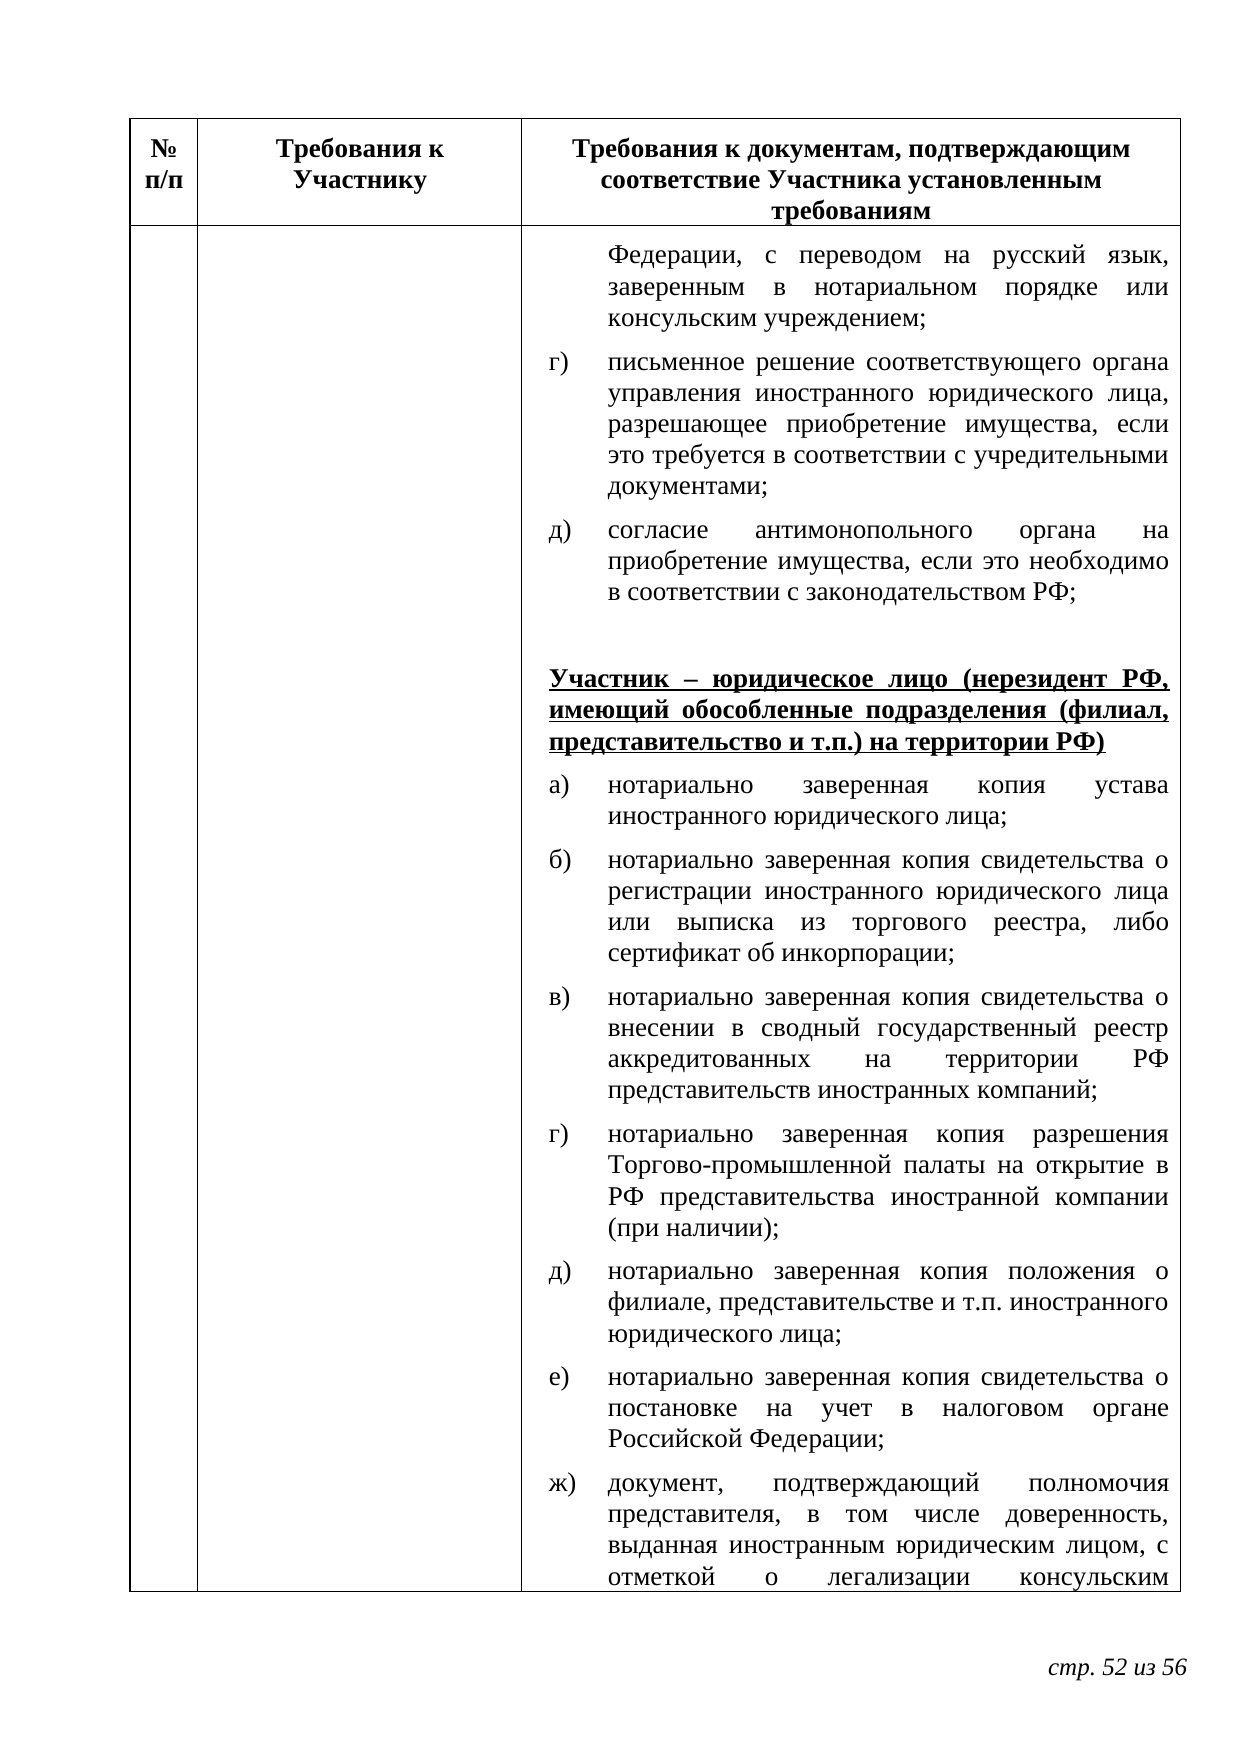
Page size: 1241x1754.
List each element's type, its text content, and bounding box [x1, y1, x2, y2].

table_header Требования к Участнику [198, 119, 521, 225]
table_header Требования к документам, подтверждающим соответствие Участника установленным требованиям [522, 119, 1180, 225]
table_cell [522, 226, 1180, 1591]
table_header № п/п [131, 119, 197, 225]
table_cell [198, 226, 521, 1591]
table_cell [131, 226, 197, 1591]
